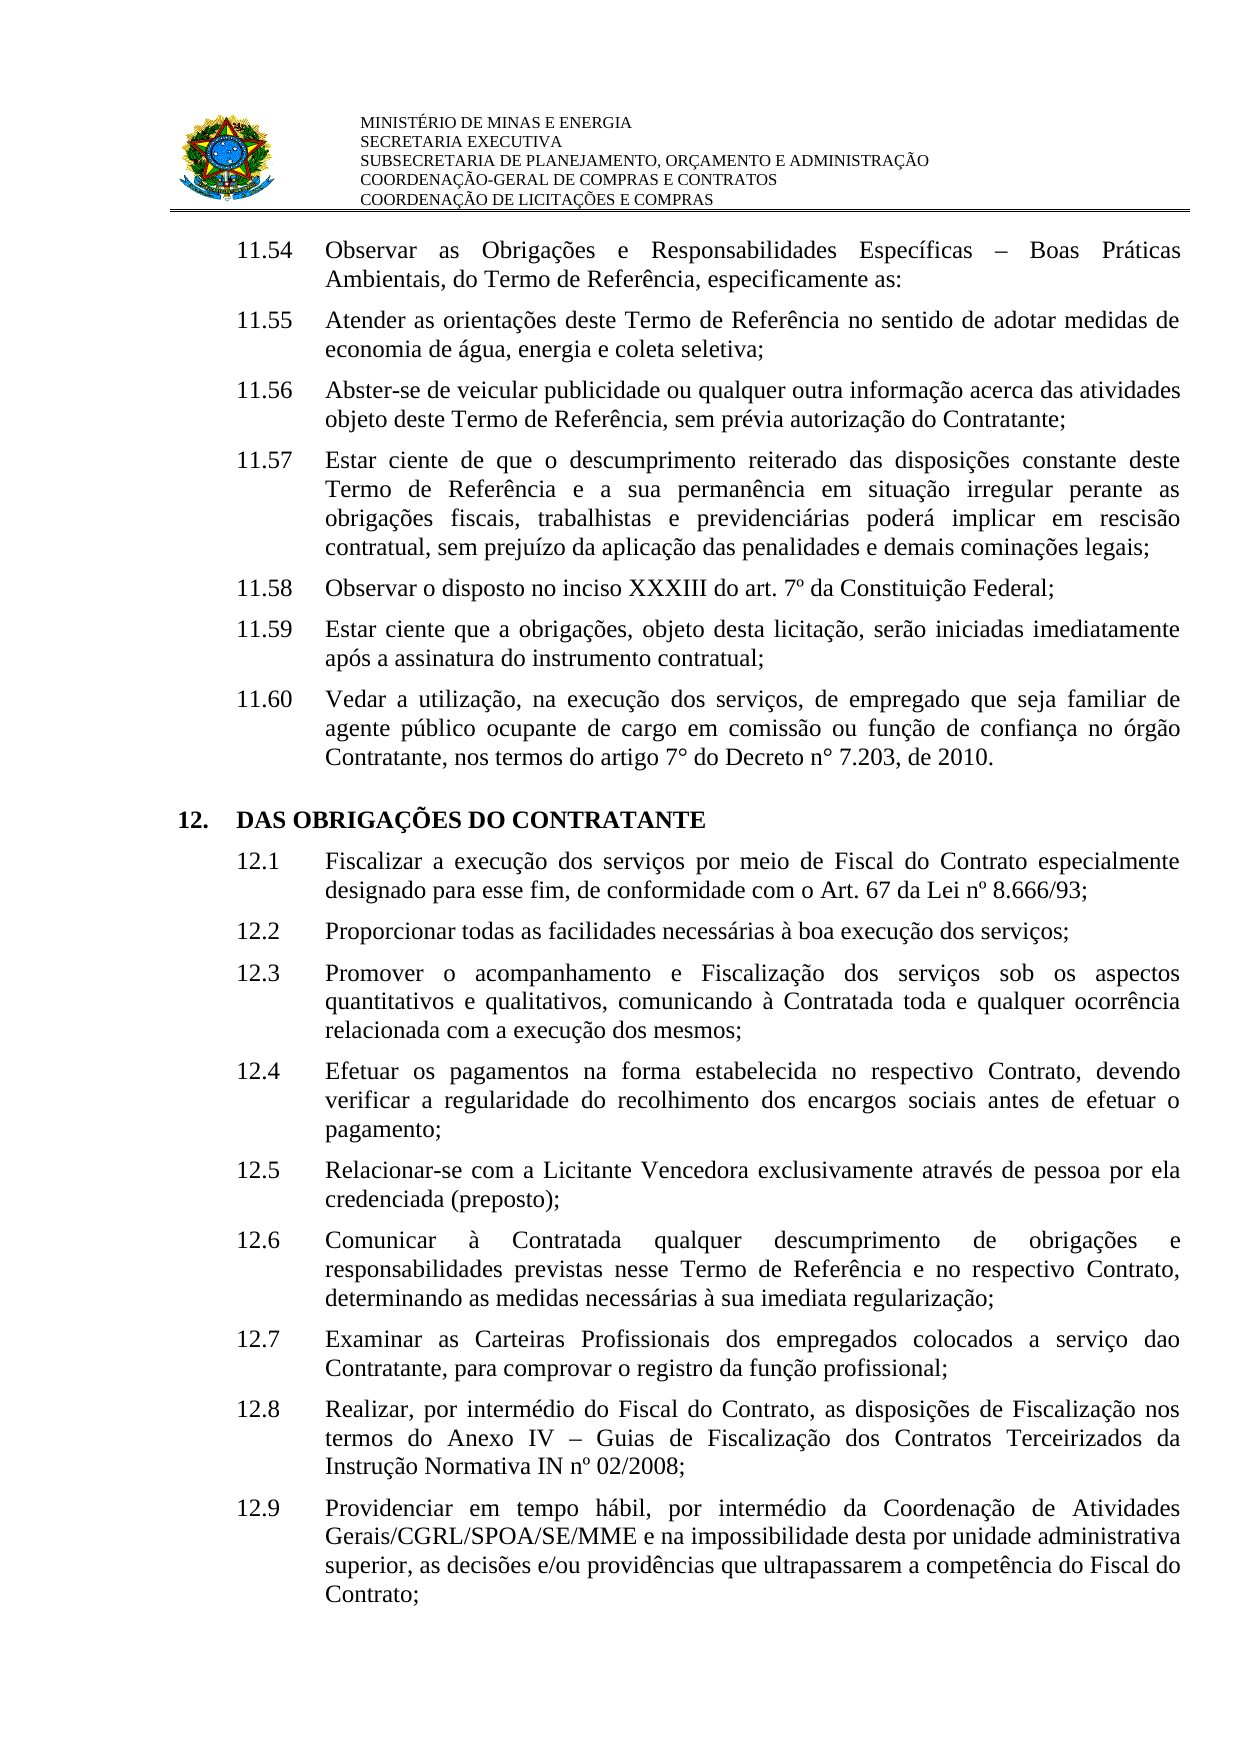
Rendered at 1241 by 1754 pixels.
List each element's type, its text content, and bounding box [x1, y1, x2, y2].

list Proporcionar todas as facilidades necessárias à boa execução dos serviços; [236, 916, 1181, 945]
list Efetuar os pagamentos na forma estabelecida no respectivo Contrato, devendo verificar a regularidade do recolhimento dos encargos sociais antes de efetuar o pagamento; [236, 1056, 1181, 1143]
list Estar ciente que a obrigações, objeto desta licitação, serão iniciadas imediatamente após a assinatura do instrumento contratual; [236, 614, 1181, 672]
list DAS OBRIGAÇÕES DO CONTRATANTE [177, 805, 1181, 834]
list Abster-se de veicular publicidade ou qualquer outra informação acerca das atividades objeto deste Termo de Referência, sem prévia autorização do Contratante; [236, 376, 1181, 433]
list Comunicar à Contratada qualquer descumprimento de obrigações e responsabilidades previstas nesse Termo de Referência e no respectivo Contrato, determinando as medidas necessárias à sua imediata regularização; [236, 1225, 1181, 1311]
list Vedar a utilização, na execução dos serviços, de empregado que seja familiar de agente público ocupante de cargo em comissão ou função de confiança no órgão Contratante, nos termos do artigo 7° do Decreto n° 7.203, de 2010. [236, 684, 1181, 771]
list Fiscalizar a execução dos serviços por meio de Fiscal do Contrato especialmente designado para esse fim, de conformidade com o Art. 67 da Lei nº 8.666/93; [236, 846, 1181, 904]
picture [177, 112, 276, 207]
list Observar o disposto no inciso XXXIII do art. 7º da Constituição Federal; [236, 573, 1181, 602]
list Promover o acompanhamento e Fiscalização dos serviços sob os aspectos quantitativos e qualitativos, comunicando à Contratada toda e qualquer ocorrência relacionada com a execução dos mesmos; [236, 958, 1181, 1044]
list Relacionar-se com a Licitante Vencedora exclusivamente através de pessoa por ela credenciada (preposto); [236, 1155, 1181, 1213]
list Providenciar em tempo hábil, por intermédio da Coordenação de Atividades Gerais/CGRL/SPOA/SE/MME e na impossibilidade desta por unidade administrativa superior, as decisões e/ou providências que ultrapassarem a competência do Fiscal do Contrato; [236, 1493, 1181, 1608]
list Observar as Obrigações e Responsabilidades Específicas – Boas Práticas Ambientais, do Termo de Referência, especificamente as: [236, 236, 1181, 293]
list Realizar, por intermédio do Fiscal do Contrato, as disposições de Fiscalização nos termos do Anexo IV – Guias de Fiscalização dos Contratos Terceirizados da Instrução Normativa IN nº 02/2008; [236, 1394, 1181, 1480]
list Examinar as Carteiras Profissionais dos empregados colocados a serviço dao Contratante, para comprovar o registro da função profissional; [236, 1324, 1181, 1381]
list Atender as orientações deste Termo de Referência no sentido de adotar medidas de economia de água, energia e coleta seletiva; [236, 306, 1181, 363]
list Estar ciente de que o descumprimento reiterado das disposições constante deste Termo de Referência e a sua permanência em situação irregular perante as obrigações fiscais, trabalhistas e previdenciárias poderá implicar em rescisão contratual, sem prejuízo da aplicação das penalidades e demais cominações legais; [236, 446, 1181, 561]
